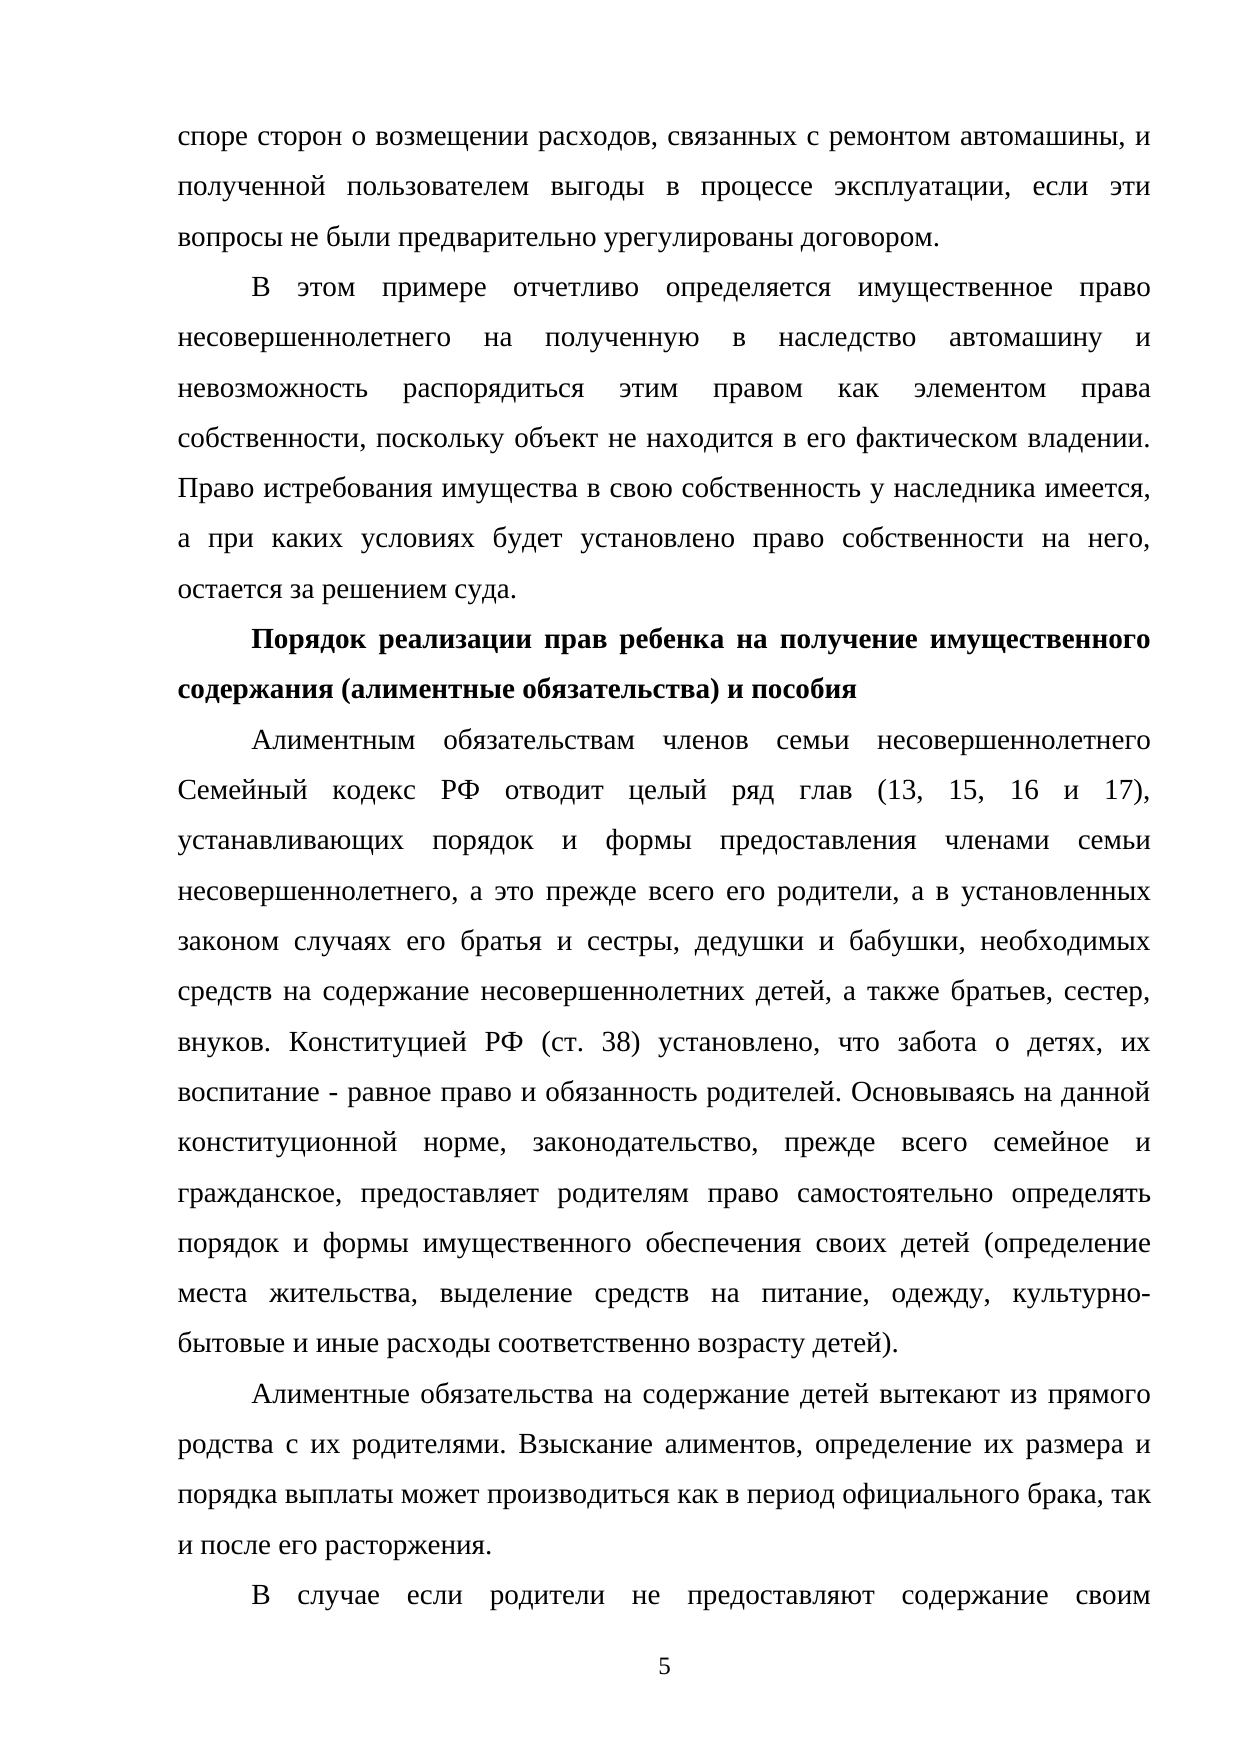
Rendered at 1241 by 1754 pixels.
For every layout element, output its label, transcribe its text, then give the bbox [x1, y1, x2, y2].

text Алиментным обязательствам членов семьи несовершеннолетнего Семейный кодекс РФ отводит целый ряд глав (13, 15, 16 и 17), устанавливающих порядок и формы предоставления членами семьи несовершеннолетнего, а это прежде всего его родители, а в установленных законом случаях его братья и сестры, дедушки и бабушки, необходимых средств на содержание несовершеннолетних детей, а также братьев, сестер, внуков. Конституцией РФ (ст. 38) установлено, что забота о детях, их воспитание - равное право и обязанность родителей. Основываясь на данной конституционной норме, законодательство, прежде всего семейное и гражданское, предоставляет родителям право самостоятельно определять порядок и формы имущественного обеспечения своих детей (определение места жительства, выделение средств на питание, одежду, культурно-бытовые и иные расходы соответственно возрасту детей). [177, 722, 1152, 1359]
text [177, 1577, 1152, 1611]
text В этом примере отчетливо определяется имущественное право несовершеннолетнего на полученную в наследство автомашину и невозможность распорядиться этим правом как элементом права собственности, поскольку объект не находится в его фактическом владении. Право истребования имущества в свою собственность у наследника имеется, а при каких условиях будет установлено право собственности на него, остается за решением суда. [177, 269, 1152, 604]
text Порядок реализации прав ребенка на получение имущественного содержания (алиментные обязательства) и пособия [177, 621, 1152, 705]
text Алиментные обязательства на содержание детей вытекают из прямого родства с их родителями. Взыскание алиментов, определение их размера и порядка выплаты может производиться как в период официального брака, так и после его расторжения. [177, 1376, 1152, 1560]
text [177, 118, 1152, 252]
